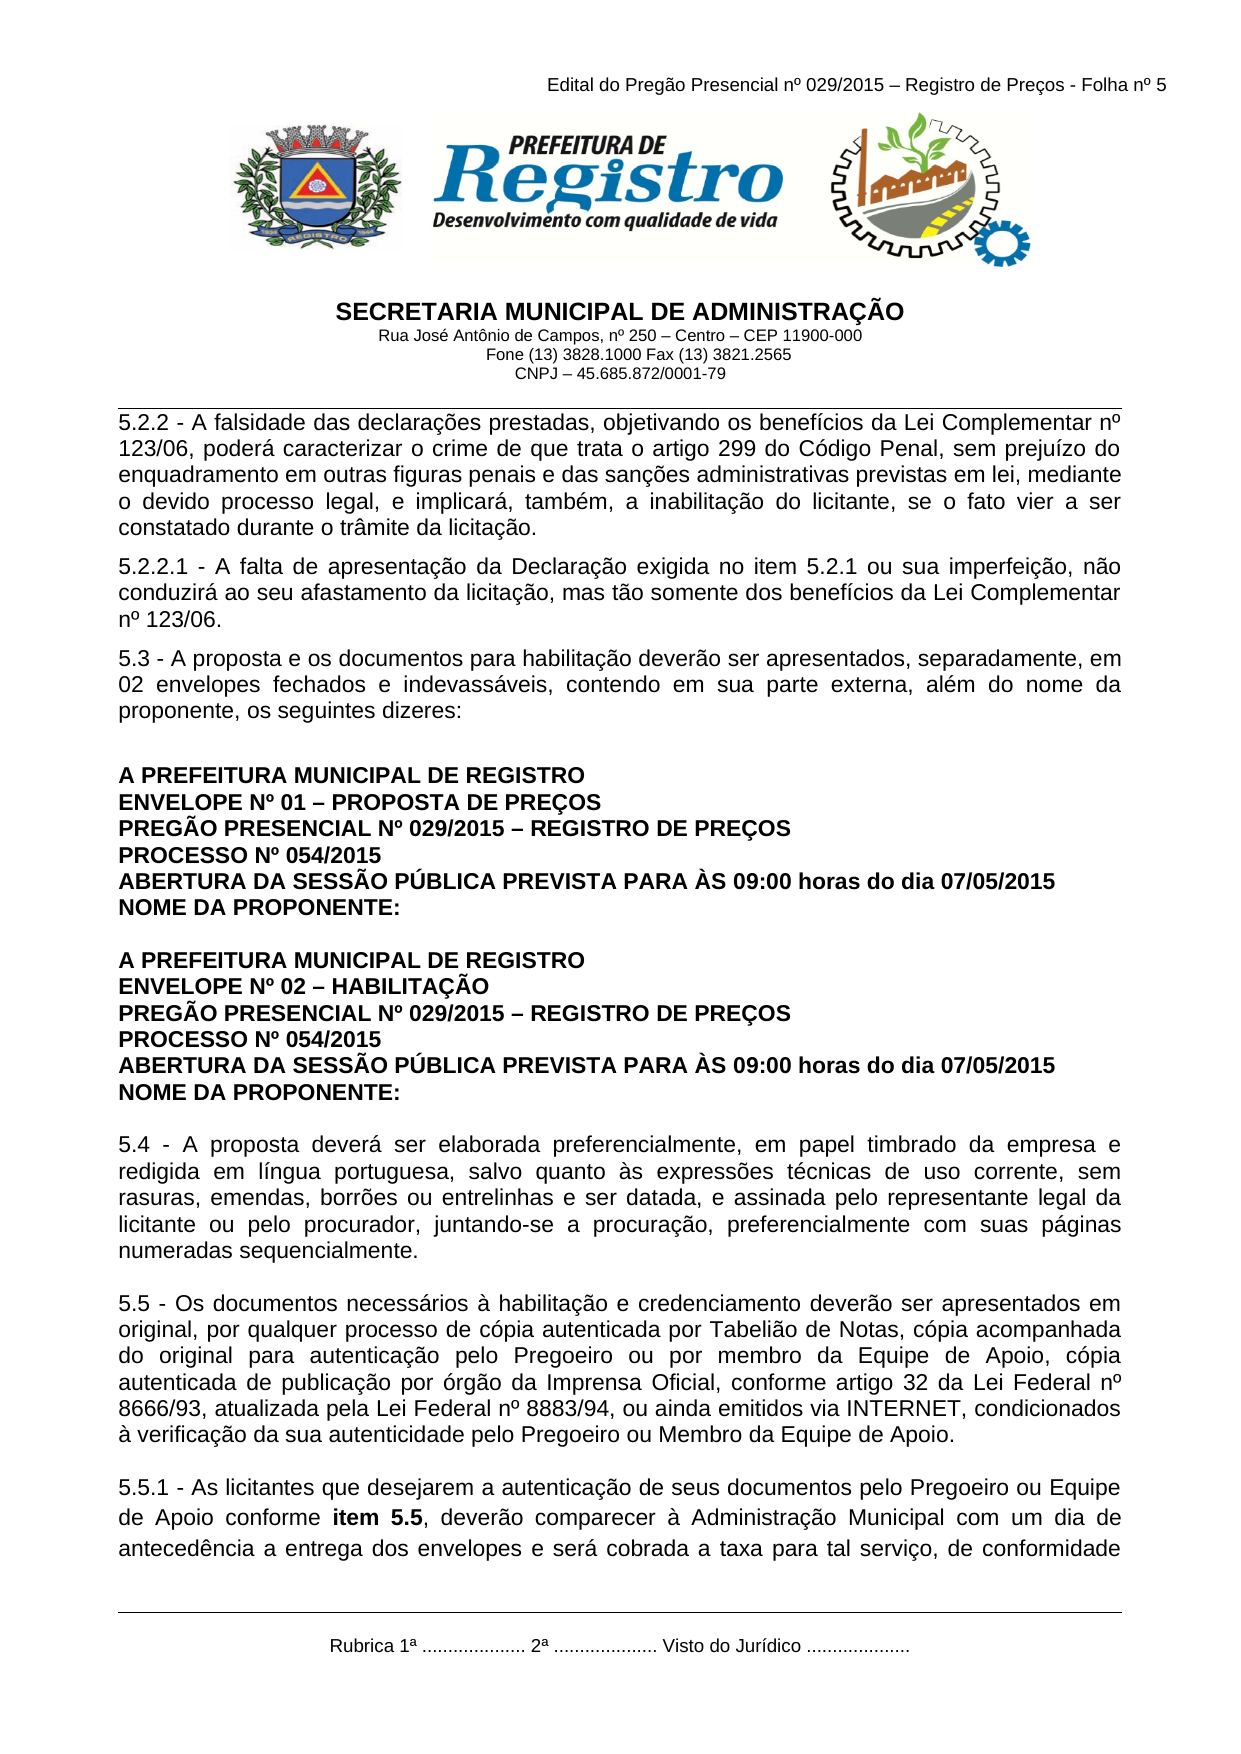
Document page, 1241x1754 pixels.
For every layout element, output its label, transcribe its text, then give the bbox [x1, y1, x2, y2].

text 5.3 - A proposta e os documentos para habilitação deverão ser apresentados, separadamente, em 02 envelopes fechados e indevassáveis, contendo em sua parte externa, além do nome da proponente, os seguintes dizeres: [118, 644, 1122, 724]
text ENVELOPE Nº 02 – HABILITAÇÃO [118, 973, 1122, 1000]
text PREGÃO PRESENCIAL Nº 029/2015 – REGISTRO DE PREÇOS [118, 1000, 1122, 1026]
text 5.2.2 - A falsidade das declarações prestadas, objetivando os benefícios da Lei Complementar nº 123/06, poderá caracterizar o crime de que trata o artigo 299 do Código Penal, sem prejuízo do enquadramento em outras figuras penais e das sanções administrativas previstas em lei, mediante o devido processo legal, e implicará, também, a inabilitação do licitante, se o fato vier a ser constatado durante o trâmite da licitação. [118, 409, 1122, 541]
text ENVELOPE Nº 01 – PROPOSTA DE PREÇOS [118, 789, 1122, 815]
text A PREFEITURA MUNICIPAL DE REGISTRO [118, 762, 1122, 789]
picture [193, 111, 1048, 267]
text 5.2.2.1 - A falta de apresentação da Declaração exigida no item 5.2.1 ou sua imperfeição, não conduzirá ao seu afastamento da licitação, mas tão somente dos benefícios da Lei Complementar nº 123/06. [118, 553, 1122, 632]
text ABERTURA DA SESSÃO PÚBLICA PREVISTA PARA ÀS 09:00 horas do dia 07/05/2015 [118, 868, 1122, 894]
text A PREFEITURA MUNICIPAL DE REGISTRO [118, 947, 1122, 973]
text ABERTURA DA SESSÃO PÚBLICA PREVISTA PARA ÀS 09:00 horas do dia 07/05/2015 [118, 1052, 1122, 1079]
text 5.5 - Os documentos necessários à habilitação e credenciamento deverão ser apresentados em original, por qualquer processo de cópia autenticada por Tabelião de Notas, cópia acompanhada do original para autenticação pelo Pregoeiro ou por membro da Equipe de Apoio, cópia autenticada de publicação por órgão da Imprensa Oficial, conforme artigo 32 da Lei Federal nº 8666/93, atualizada pela Lei Federal nº 8883/94, ou ainda emitidos via INTERNET, condicionados à verificação da sua autenticidade pelo Pregoeiro ou Membro da Equipe de Apoio. [118, 1289, 1122, 1448]
text NOME DA PROPONENTE: [118, 894, 1122, 921]
text NOME DA PROPONENTE: [118, 1079, 1122, 1105]
text 5.4 - A proposta deverá ser elaborada preferencialmente, em papel timbrado da empresa e redigida em língua portuguesa, salvo quanto às expressões técnicas de uso corrente, sem rasuras, emendas, borrões ou entrelinhas e ser datada, e assinada pelo representante legal da licitante ou pelo procurador, juntando-se a procuração, preferencialmente com suas páginas numeradas sequencialmente. [118, 1131, 1122, 1263]
text PROCESSO Nº 054/2015 [118, 1026, 1122, 1052]
text PREGÃO PRESENCIAL Nº 029/2015 – REGISTRO DE PREÇOS [118, 815, 1122, 842]
text PROCESSO Nº 054/2015 [118, 842, 1122, 868]
